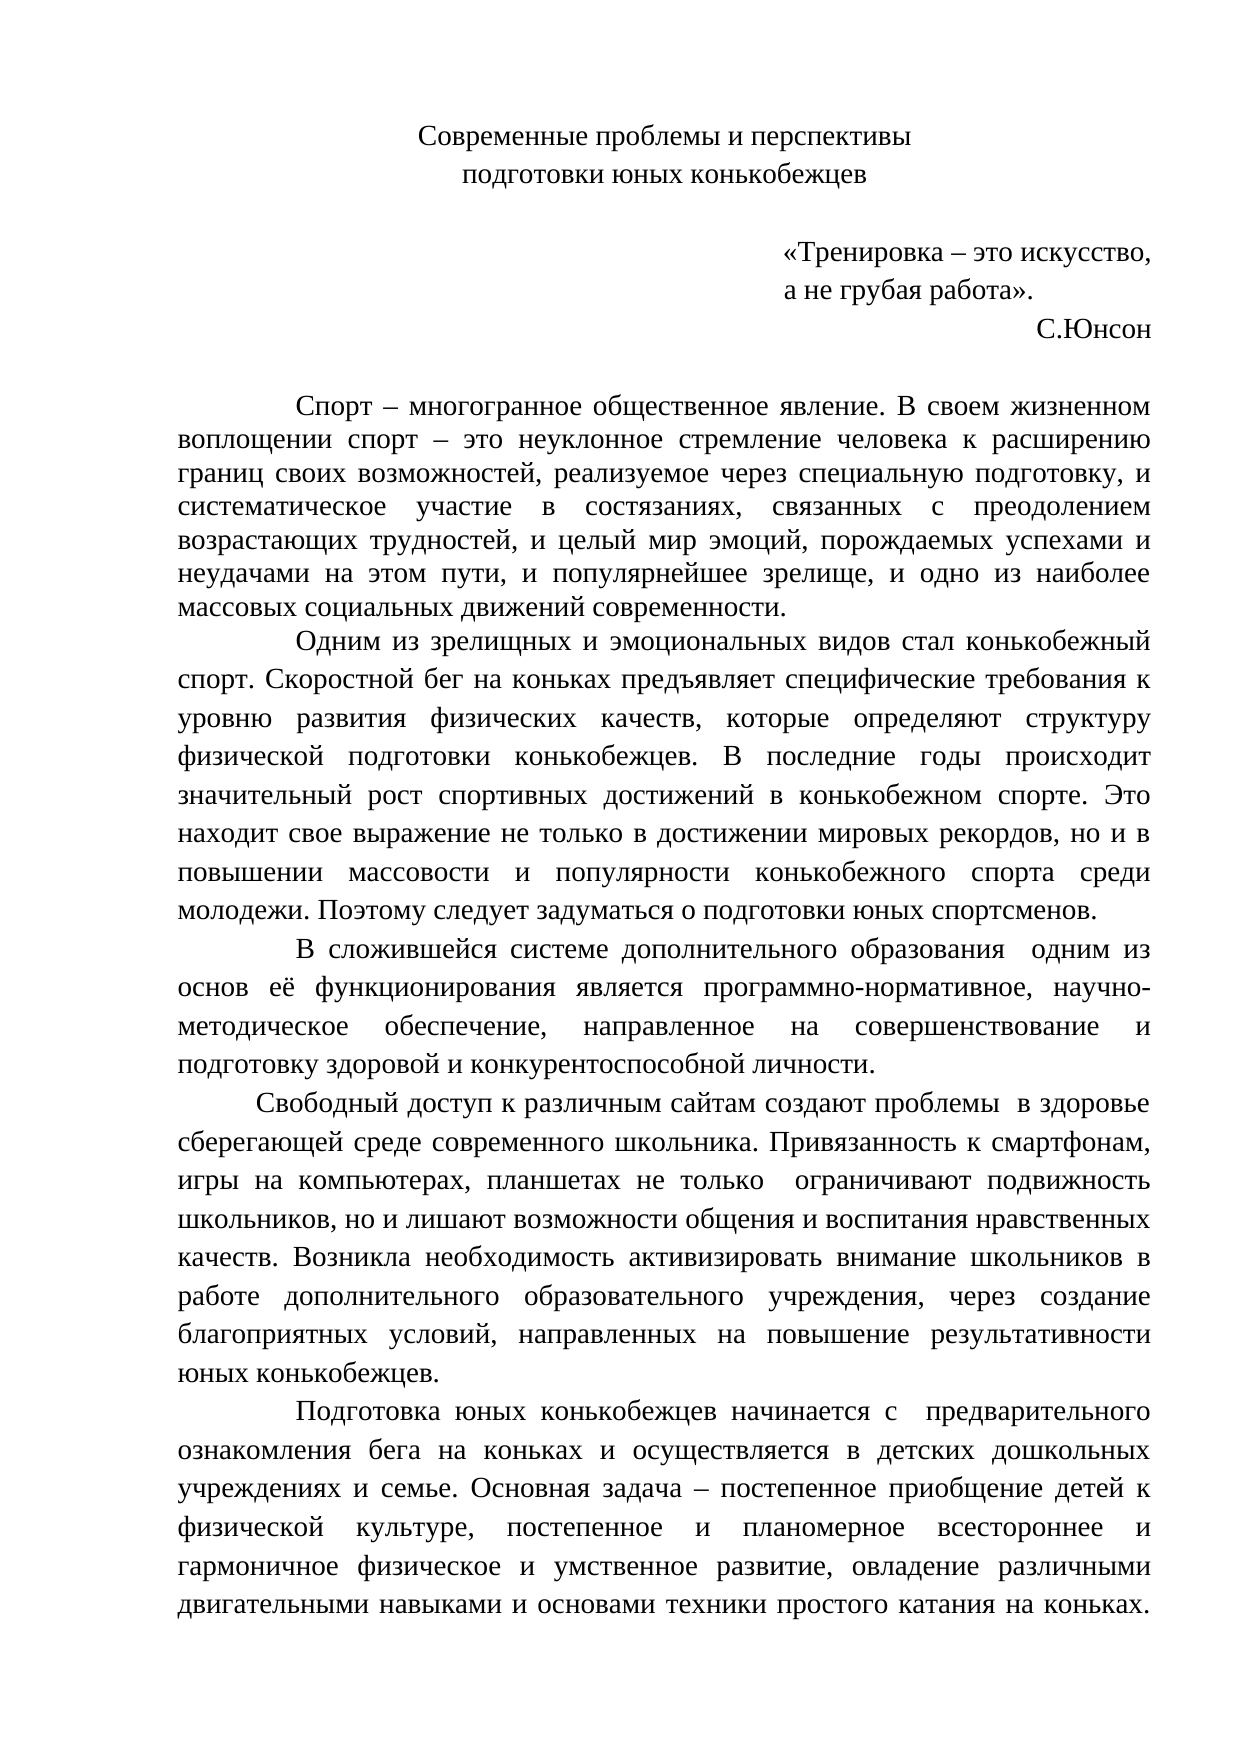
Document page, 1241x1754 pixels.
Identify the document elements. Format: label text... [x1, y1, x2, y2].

text С.Юнсон [177, 311, 1152, 344]
text Спорт – многогранное общественное явление. В своем жизненном воплощении спорт – это неуклонное стремление человека к расширению границ своих возможностей, реализуемое через специальную подготовку, и систематическое участие в состязаниях, связанных с преодолением возрастающих трудностей, и целый мир эмоций, порождаемых успехами и неудачами на этом пути, и популярнейшее зрелище, и одно из наиболее массовых социальных движений современности. [177, 388, 1152, 623]
text Современные проблемы и перспективы [177, 118, 1152, 152]
text Свободный доступ к различным сайтам создают проблемы в здоровье сберегающей среде современного школьника. Привязанность к смартфонам, игры на компьютерах, планшетах не только ограничивают подвижность школьников, но и лишают возможности общения и воспитания нравственных качеств. Возникла необходимость активизировать внимание школьников в работе дополнительного образовательного учреждения, через создание благоприятных условий, направленных на повышение результативности юных конькобежцев. [177, 1085, 1152, 1388]
text подготовки юных конькобежцев [177, 157, 1152, 190]
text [177, 1393, 1152, 1620]
text Одним из зрелищных и эмоциональных видов стал конькобежный спорт. Скоростной бег на коньках предъявляет специфические требования к уровню развития физических качеств, которые определяют структуру физической подготовки конькобежцев. В последние годы происходит значительный рост спортивных достижений в конькобежном спорте. Это находит свое выражение не только в достижении мировых рекордов, но и в повышении массовости и популярности конькобежного спорта среди молодежи. Поэтому следует задуматься о подготовки юных спортсменов. [177, 623, 1152, 926]
text В сложившейся системе дополнительного образования одним из основ её функционирования является программно-нормативное, научно-методическое обеспечение, направленное на совершенствование и подготовку здоровой и конкурентоспособной личности. [177, 931, 1152, 1080]
text «Тренировка – это искусство, [177, 234, 1152, 267]
text а не грубая работа». [177, 272, 1152, 306]
